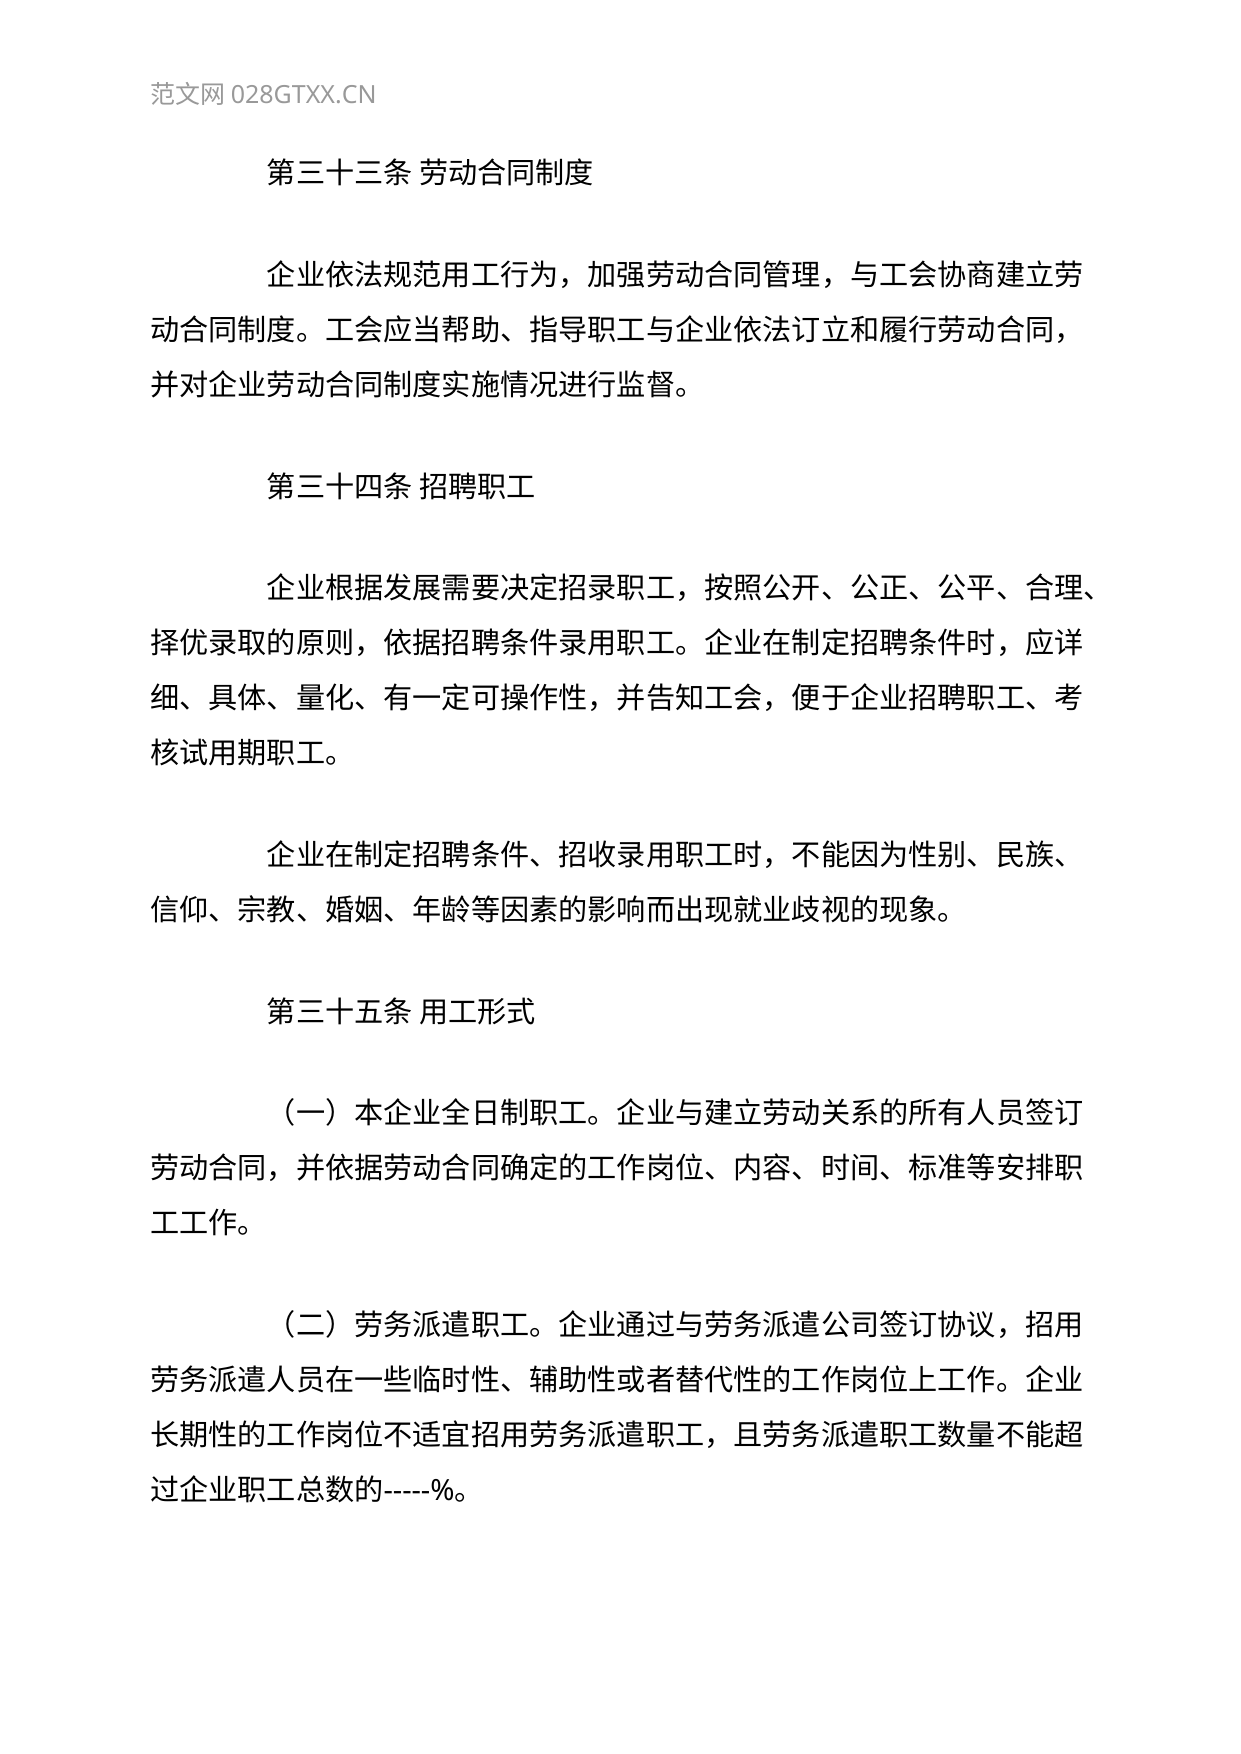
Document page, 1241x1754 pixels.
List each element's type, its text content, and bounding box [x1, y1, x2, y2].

text 第三十五条 用工形式 [150, 988, 1090, 1031]
text （一）本企业全日制职工。企业与建立劳动关系的所有人员签订劳动合同，并依据劳动合同确定的工作岗位、内容、时间、标准等安排职工工作。 [150, 1090, 1090, 1242]
text 企业在制定招聘条件、招收录用职工时，不能因为性别、民族、信仰、宗教、婚姻、年龄等因素的影响而出现就业歧视的现象。 [150, 832, 1090, 929]
text 企业依法规范用工行为，加强劳动合同管理，与工会协商建立劳动合同制度。工会应当帮助、指导职工与企业依法订立和履行劳动合同，并对企业劳动合同制度实施情况进行监督。 [150, 252, 1090, 404]
text 企业根据发展需要决定招录职工，按照公开、公正、公平、合理、择优录取的原则，依据招聘条件录用职工。企业在制定招聘条件时，应详细、具体、量化、有一定可操作性，并告知工会，便于企业招聘职工、考核试用期职工。 [150, 565, 1090, 772]
text 第三十四条 招聘职工 [150, 463, 1090, 506]
text （二）劳务派遣职工。企业通过与劳务派遣公司签订协议，招用劳务派遣人员在一些临时性、辅助性或者替代性的工作岗位上工作。企业长期性的工作岗位不适宜招用劳务派遣职工，且劳务派遣职工数量不能超过企业职工总数的-----%。 [150, 1302, 1090, 1509]
text 第三十三条 劳动合同制度 [150, 150, 1090, 192]
